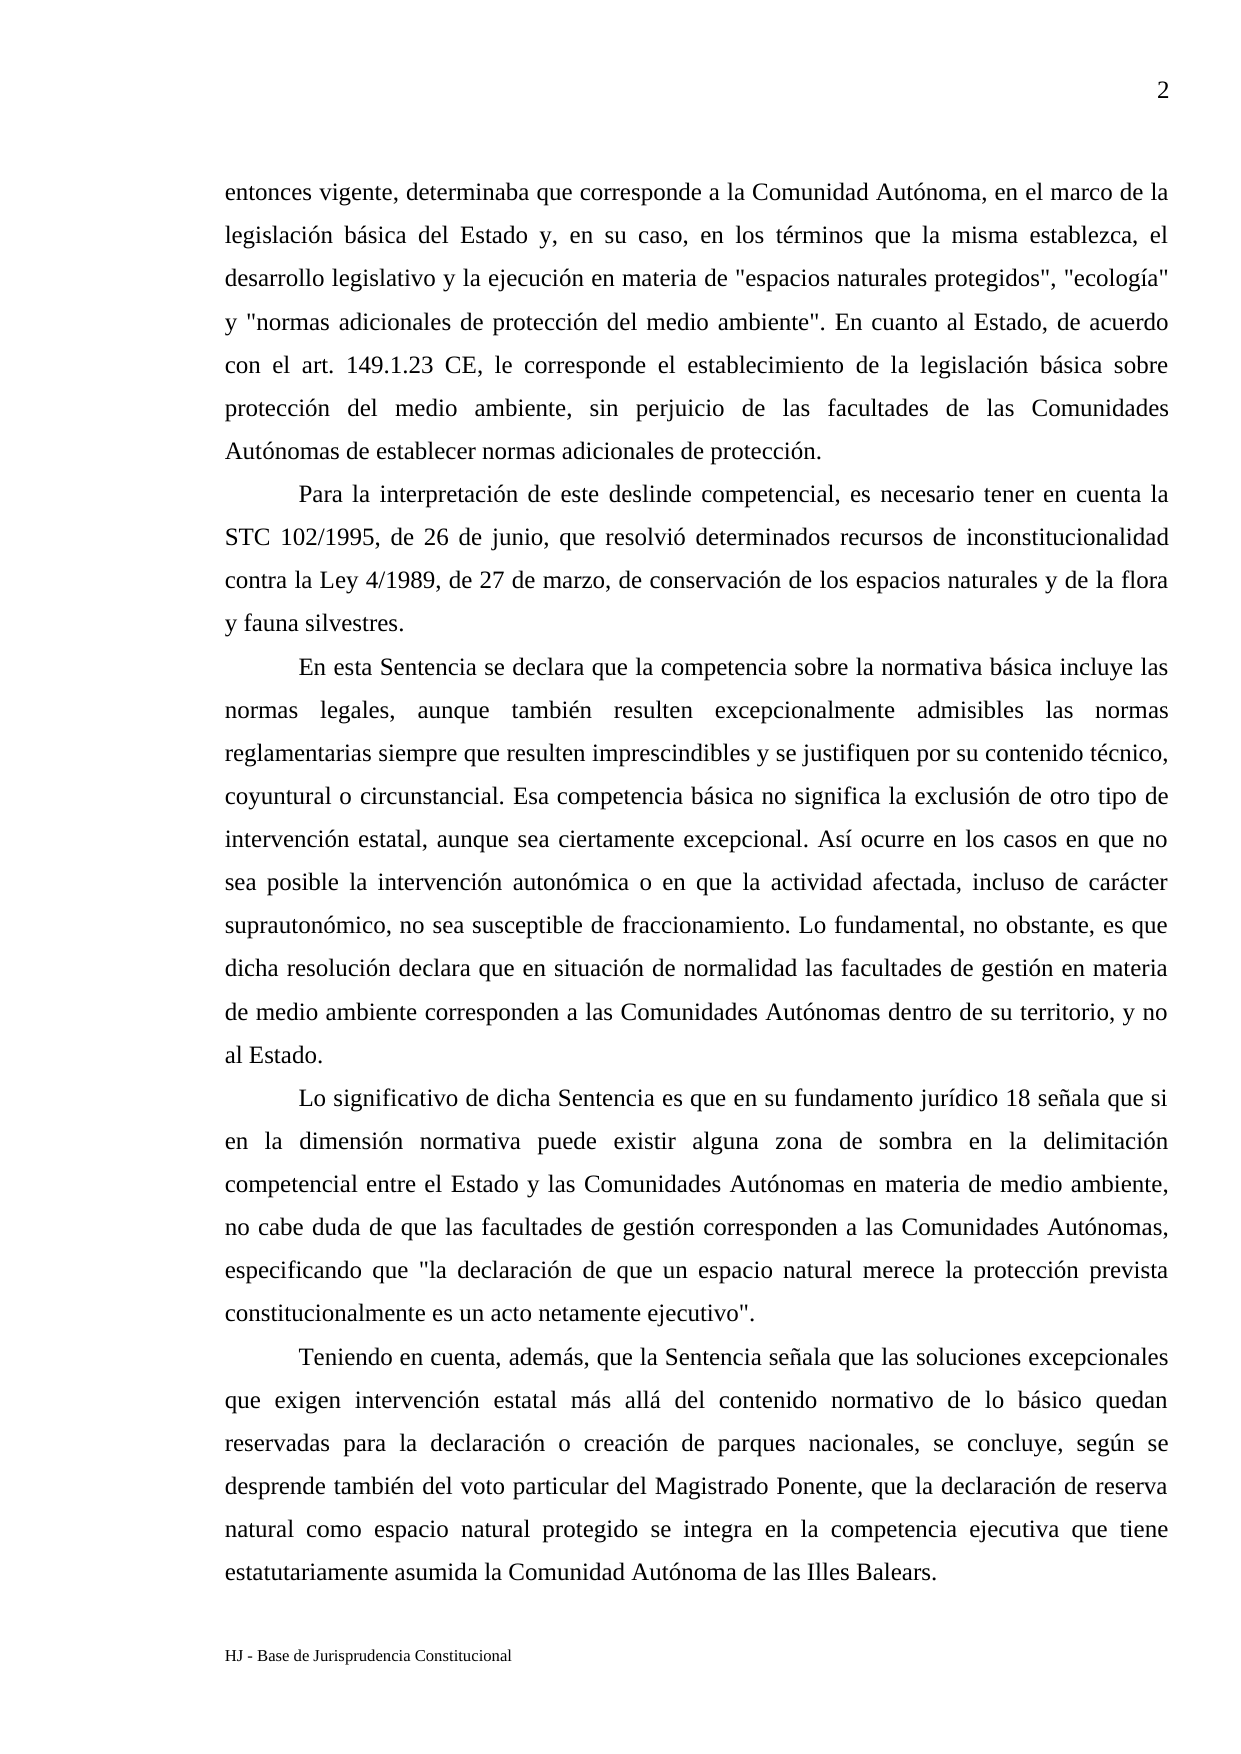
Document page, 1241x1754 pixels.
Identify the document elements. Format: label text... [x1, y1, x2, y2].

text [224, 177, 1169, 465]
text En esta Sentencia se declara que la competencia sobre la normativa básica incluye las normas legales, aunque también resulten excepcionalmente admisibles las normas reglamentarias siempre que resulten imprescindibles y se justifiquen por su contenido técnico, coyuntural o circunstancial. Esa competencia básica no significa la exclusión de otro tipo de intervención estatal, aunque sea ciertamente excepcional. Así ocurre en los casos en que no sea posible la intervención autonómica o en que la actividad afectada, incluso de carácter suprautonómico, no sea susceptible de fraccionamiento. Lo fundamental, no obstante, es que dicha resolución declara que en situación de normalidad las facultades de gestión en materia de medio ambiente corresponden a las Comunidades Autónomas dentro de su territorio, y no al Estado. [224, 652, 1169, 1068]
text Para la interpretación de este deslinde competencial, es necesario tener en cuenta la STC 102/1995, de 26 de junio, que resolvió determinados recursos de inconstitucionalidad contra la Ley 4/1989, de 27 de marzo, de conservación de los espacios naturales y de la flora y fauna silvestres. [224, 479, 1169, 637]
text Teniendo en cuenta, además, que la Sentencia señala que las soluciones excepcionales que exigen intervención estatal más allá del contenido normativo de lo básico quedan reservadas para la declaración o creación de parques nacionales, se concluye, según se desprende también del voto particular del Magistrado Ponente, que la declaración de reserva natural como espacio natural protegido se integra en la competencia ejecutiva que tiene estatutariamente asumida la Comunidad Autónoma de las Illes Balears. [224, 1342, 1169, 1586]
text Lo significativo de dicha Sentencia es que en su fundamento jurídico 18 señala que si en la dimensión normativa puede existir alguna zona de sombra en la delimitación competencial entre el Estado y las Comunidades Autónomas en materia de medio ambiente, no cabe duda de que las facultades de gestión corresponden a las Comunidades Autónomas, especificando que "la declaración de que un espacio natural merece la protección prevista constitucionalmente es un acto netamente ejecutivo". [224, 1083, 1169, 1327]
